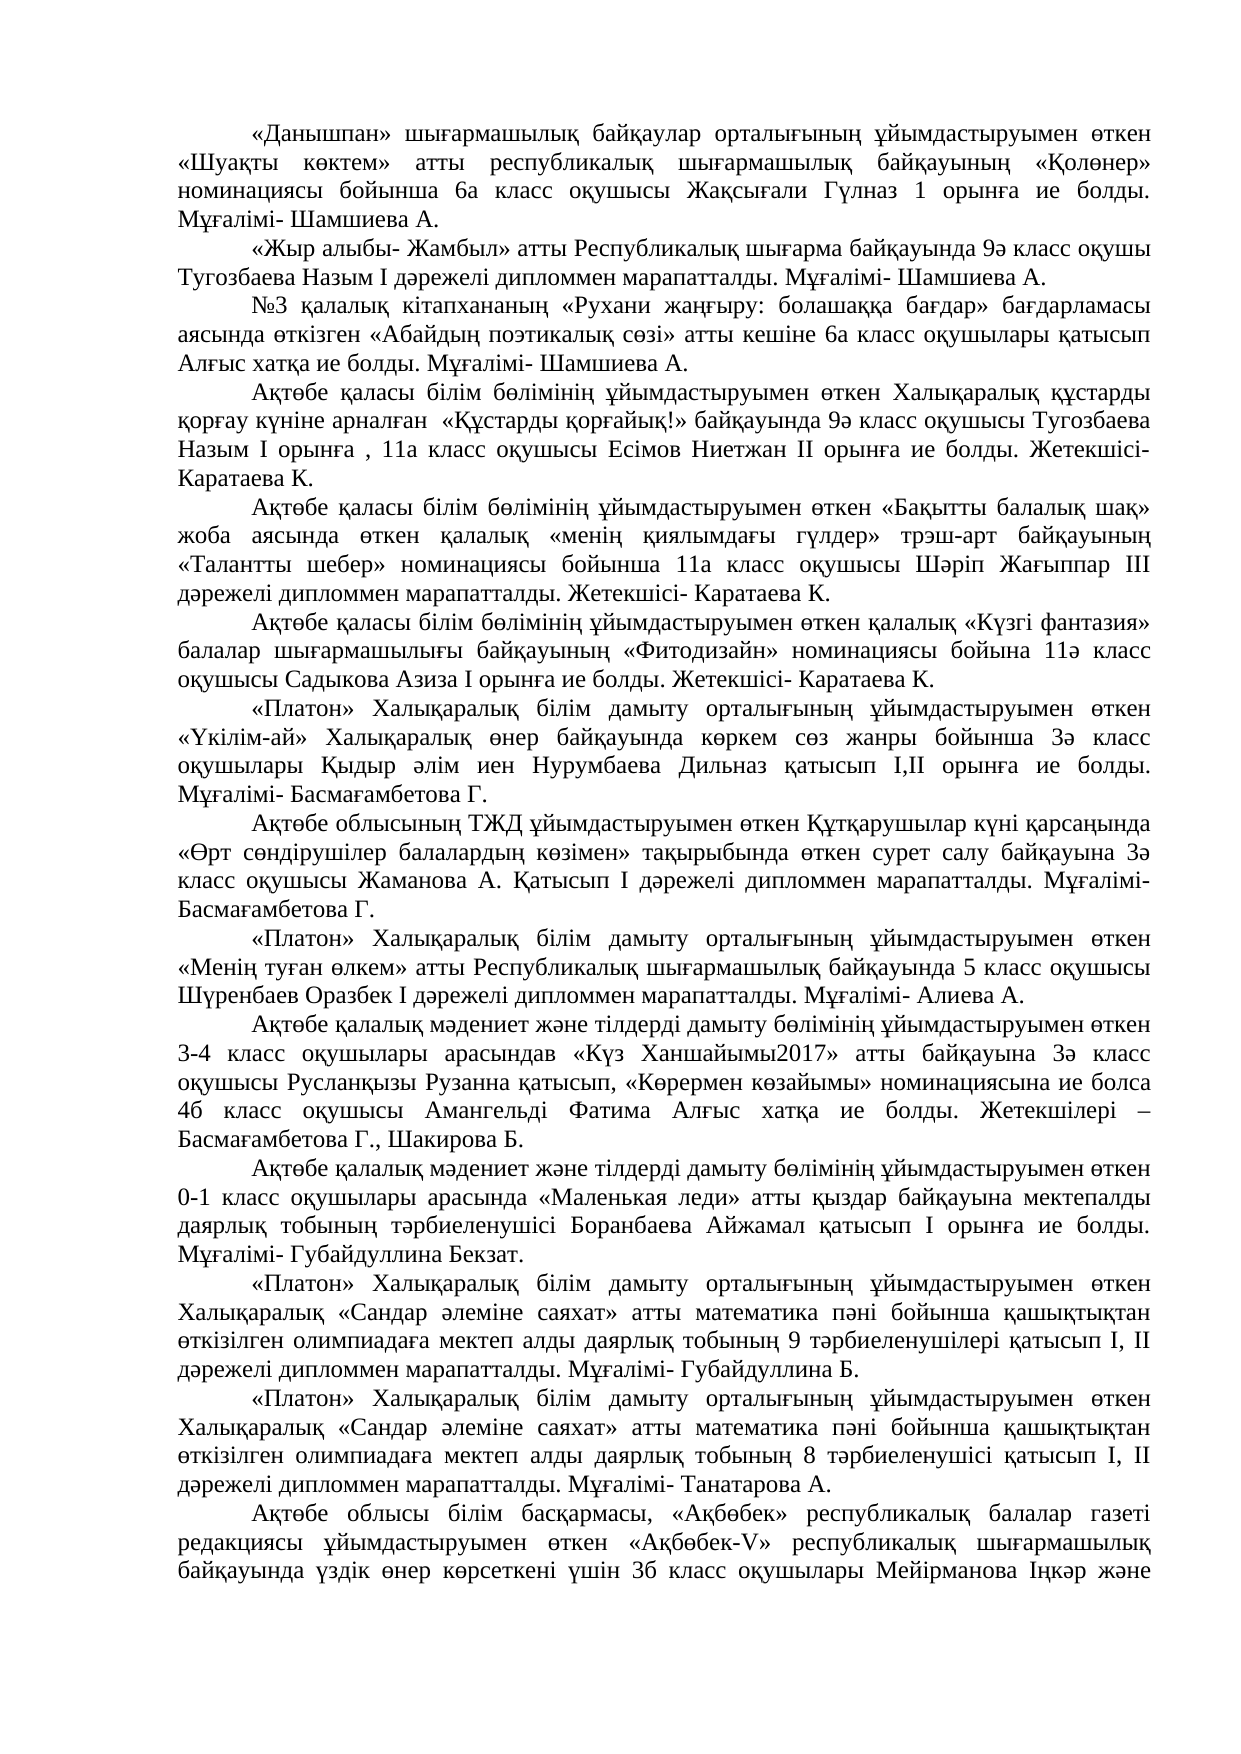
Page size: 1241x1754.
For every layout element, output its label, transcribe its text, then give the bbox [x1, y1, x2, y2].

text «Платон» Халықаралық білім дамыту орталығының ұйымдастыруымен өткен Халықаралық «Сандар әлеміне саяхат» атты математика пәні бойынша қашықтықтан өткізілген олимпиадаға мектеп алды даярлық тобының 8 тәрбиеленушісі қатысып І, ІІ дәрежелі дипломмен марапатталды. Мұғалімі- Танатарова А. [177, 1383, 1152, 1498]
text Ақтөбе қаласы білім бөлімінің ұйымдастыруымен өткен «Бақытты балалық шақ» жоба аясында өткен қалалық «менің қиялымдағы гүлдер» трэш-арт байқауының «Талантты шебер» номинациясы бойынша 11а класс оқушысы Шәріп Жағыппар ІІІ дәрежелі дипломмен марапатталды. Жетекшісі- Каратаева К. [177, 492, 1152, 607]
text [177, 1498, 1152, 1584]
text Ақтөбе қалалық мәдениет және тілдерді дамыту бөлімінің ұйымдастыруымен өткен 3-4 класс оқушылары арасындав «Күз Ханшайымы2017» атты байқауына 3ә класс оқушысы Русланқызы Рузанна қатысып, «Көрермен көзайымы» номинациясына ие болса 4б класс оқушысы Амангельді Фатима Алғыс хатқа ие болды. Жетекшілері – Басмағамбетова Г., Шакирова Б. [177, 1009, 1152, 1153]
text «Платон» Халықаралық білім дамыту орталығының ұйымдастыруымен өткен «Үкілім-ай» Халықаралық өнер байқауында көркем сөз жанры бойынша 3ә класс оқушылары Қыдыр әлім иен Нурумбаева Дильназ қатысып І,ІІ орынға ие болды. Мұғалімі- Басмағамбетова Г. [177, 693, 1152, 808]
text Ақтөбе облысының ТЖД ұйымдастыруымен өткен Құтқарушылар күні қарсаңында «Өрт сөндірушілер балалардың көзімен» тақырыбында өткен сурет салу байқауына 3ә класс оқушысы Жаманова А. Қатысып І дәрежелі дипломмен марапатталды. Мұғалімі-Басмағамбетова Г. [177, 808, 1152, 923]
text Ақтөбе қалалық мәдениет және тілдерді дамыту бөлімінің ұйымдастыруымен өткен 0-1 класс оқушылары арасында «Маленькая леди» атты қыздар байқауына мектепалды даярлық тобының тәрбиеленушісі Боранбаева Айжамал қатысып І орынға ие болды. Мұғалімі- Губайдуллина Бекзат. [177, 1153, 1152, 1268]
text №3 қалалық кітапхананың «Рухани жаңғыру: болашаққа бағдар» бағдарламасы аясында өткізген «Абайдың поэтикалық сөзі» атты кешіне 6а класс оқушылары қатысып Алғыс хатқа ие болды. Мұғалімі- Шамшиева А. [177, 291, 1152, 377]
text «Платон» Халықаралық білім дамыту орталығының ұйымдастыруымен өткен Халықаралық «Сандар әлеміне саяхат» атты математика пәні бойынша қашықтықтан өткізілген олимпиадаға мектеп алды даярлық тобының 9 тәрбиеленушілері қатысып І, ІІ дәрежелі дипломмен марапатталды. Мұғалімі- Губайдуллина Б. [177, 1268, 1152, 1383]
text Ақтөбе қаласы білім бөлімінің ұйымдастыруымен өткен қалалық «Күзгі фантазия» балалар шығармашылығы байқауының «Фитодизайн» номинациясы бойына 11ә класс оқушысы Садыкова Азиза І орынға ие болды. Жетекшісі- Каратаева К. [177, 607, 1152, 693]
text «Платон» Халықаралық білім дамыту орталығының ұйымдастыруымен өткен «Менің туған өлкем» атты Республикалық шығармашылық байқауында 5 класс оқушысы Шүренбаев Оразбек І дәрежелі дипломмен марапатталды. Мұғалімі- Алиева А. [177, 923, 1152, 1009]
text Ақтөбе қаласы білім бөлімінің ұйымдастыруымен өткен Халықаралық құстарды қорғау күніне арналған «Құстарды қорғайық!» байқауында 9ә класс оқушысы Тугозбаева Назым І орынға , 11а класс оқушысы Есімов Ниетжан ІІ орынға ие болды. Жетекшісі- Каратаева К. [177, 377, 1152, 492]
text «Жыр алыбы- Жамбыл» атты Республикалық шығарма байқауында 9ә класс оқушы Тугозбаева Назым І дәрежелі дипломмен марапатталды. Мұғалімі- Шамшиева А. [177, 233, 1152, 291]
text «Данышпан» шығармашылық байқаулар орталығының ұйымдастыруымен өткен «Шуақты көктем» атты республикалық шығармашылық байқауының «Қолөнер» номинациясы бойынша 6а класс оқушысы Жақсығали Гүлназ 1 орынға ие болды. Мұғалімі- Шамшиева А. [177, 118, 1152, 233]
